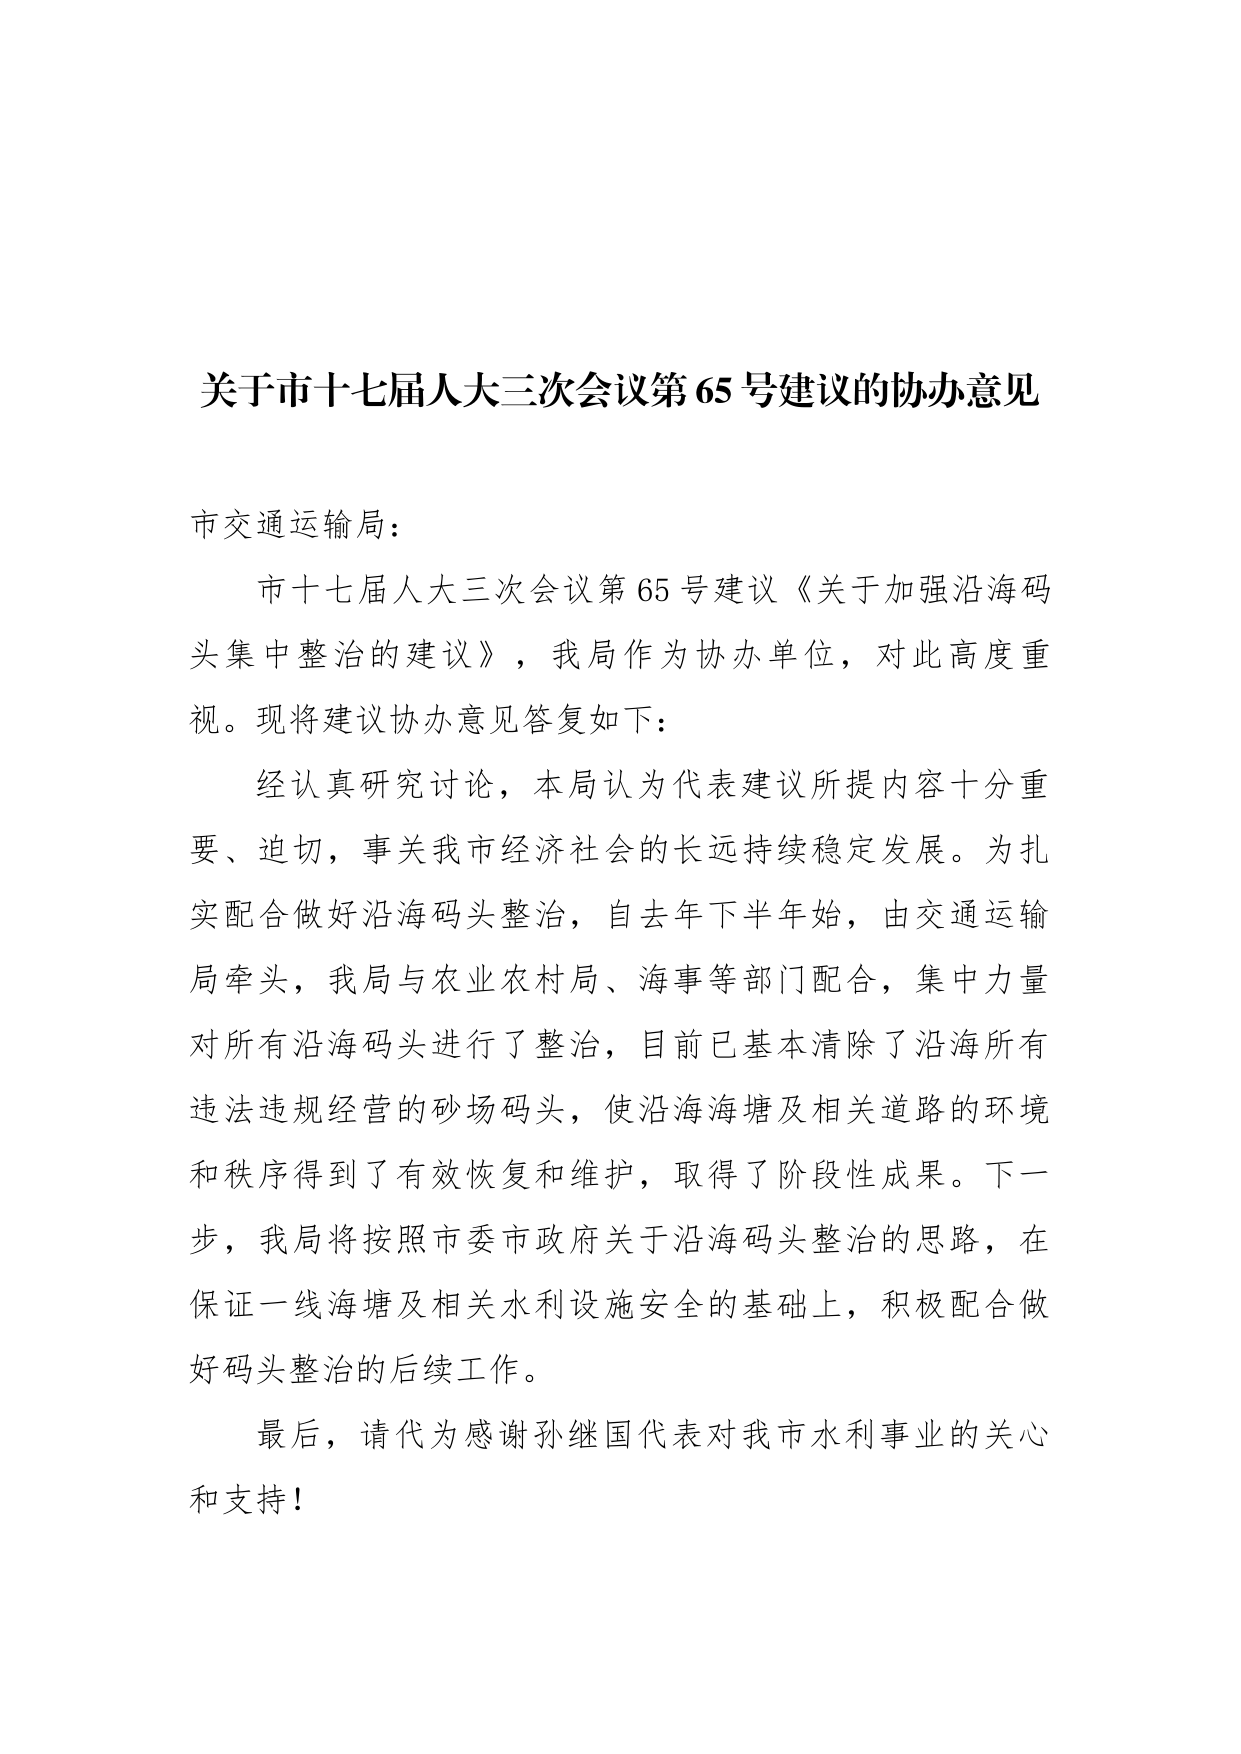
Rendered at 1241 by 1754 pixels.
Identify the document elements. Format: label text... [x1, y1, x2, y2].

list 市十七届人大三次会议第65号建议《关于加强沿海码头集中整治的建议》，我局作为协办单位，对此高度重视。现将建议协办意见答复如下： [187, 555, 1053, 750]
list 经认真研究讨论，本局认为代表建议所提内容十分重要、迫切，事关我市经济社会的长远持续稳定发展。为扎实配合做好沿海码头整治，自去年下半年始，由交通运输局牵头，我局与农业农村局、海事等部门配合，集中力量对所有沿海码头进行了整治，目前已基本清除了沿海所有违法违规经营的砂场码头，使沿海海塘及相关道路的环境和秩序得到了有效恢复和维护，取得了阶段性成果。下一步，我局将按照市委市政府关于沿海码头整治的思路，在保证一线海塘及相关水利设施安全的基础上，积极配合做好码头整治的后续工作。 [187, 750, 1053, 1400]
list 最后，请代为感谢孙继国代表对我市水利事业的关心和支持！ [187, 1400, 1053, 1530]
list 市交通运输局： [187, 490, 1053, 555]
text 关于市十七届人大三次会议第65号建议的协办意见 [187, 360, 1053, 425]
